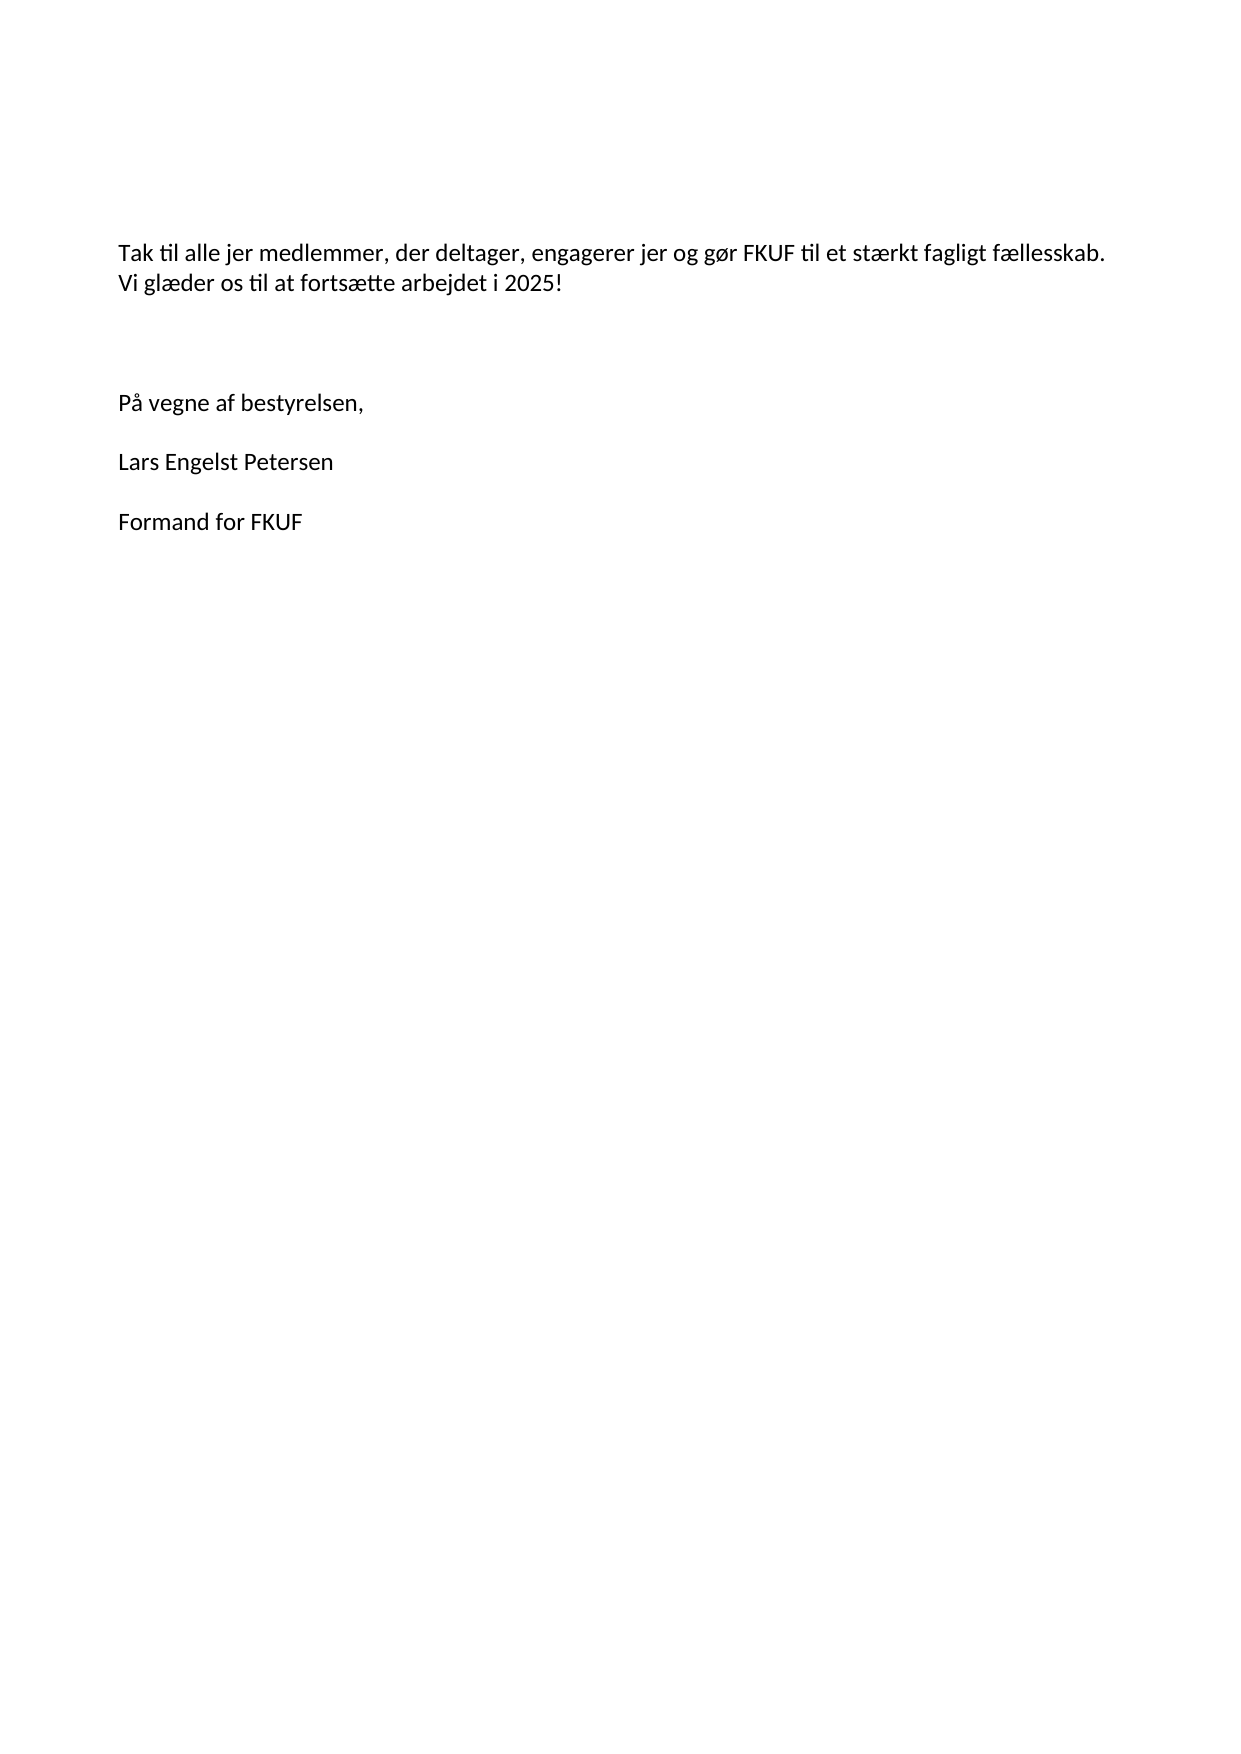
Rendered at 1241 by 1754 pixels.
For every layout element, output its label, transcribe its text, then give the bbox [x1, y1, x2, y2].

text Tak til alle jer medlemmer, der deltager, engagerer jer og gør FKUF til et stærkt fagligt fællesskab. Vi glæder os til at fortsætte arbejdet i 2025! [118, 237, 1122, 298]
text Formand for FKUF [118, 506, 1122, 537]
text Lars Engelst Petersen [118, 446, 1122, 477]
text På vegne af bestyrelsen, [118, 387, 1122, 417]
